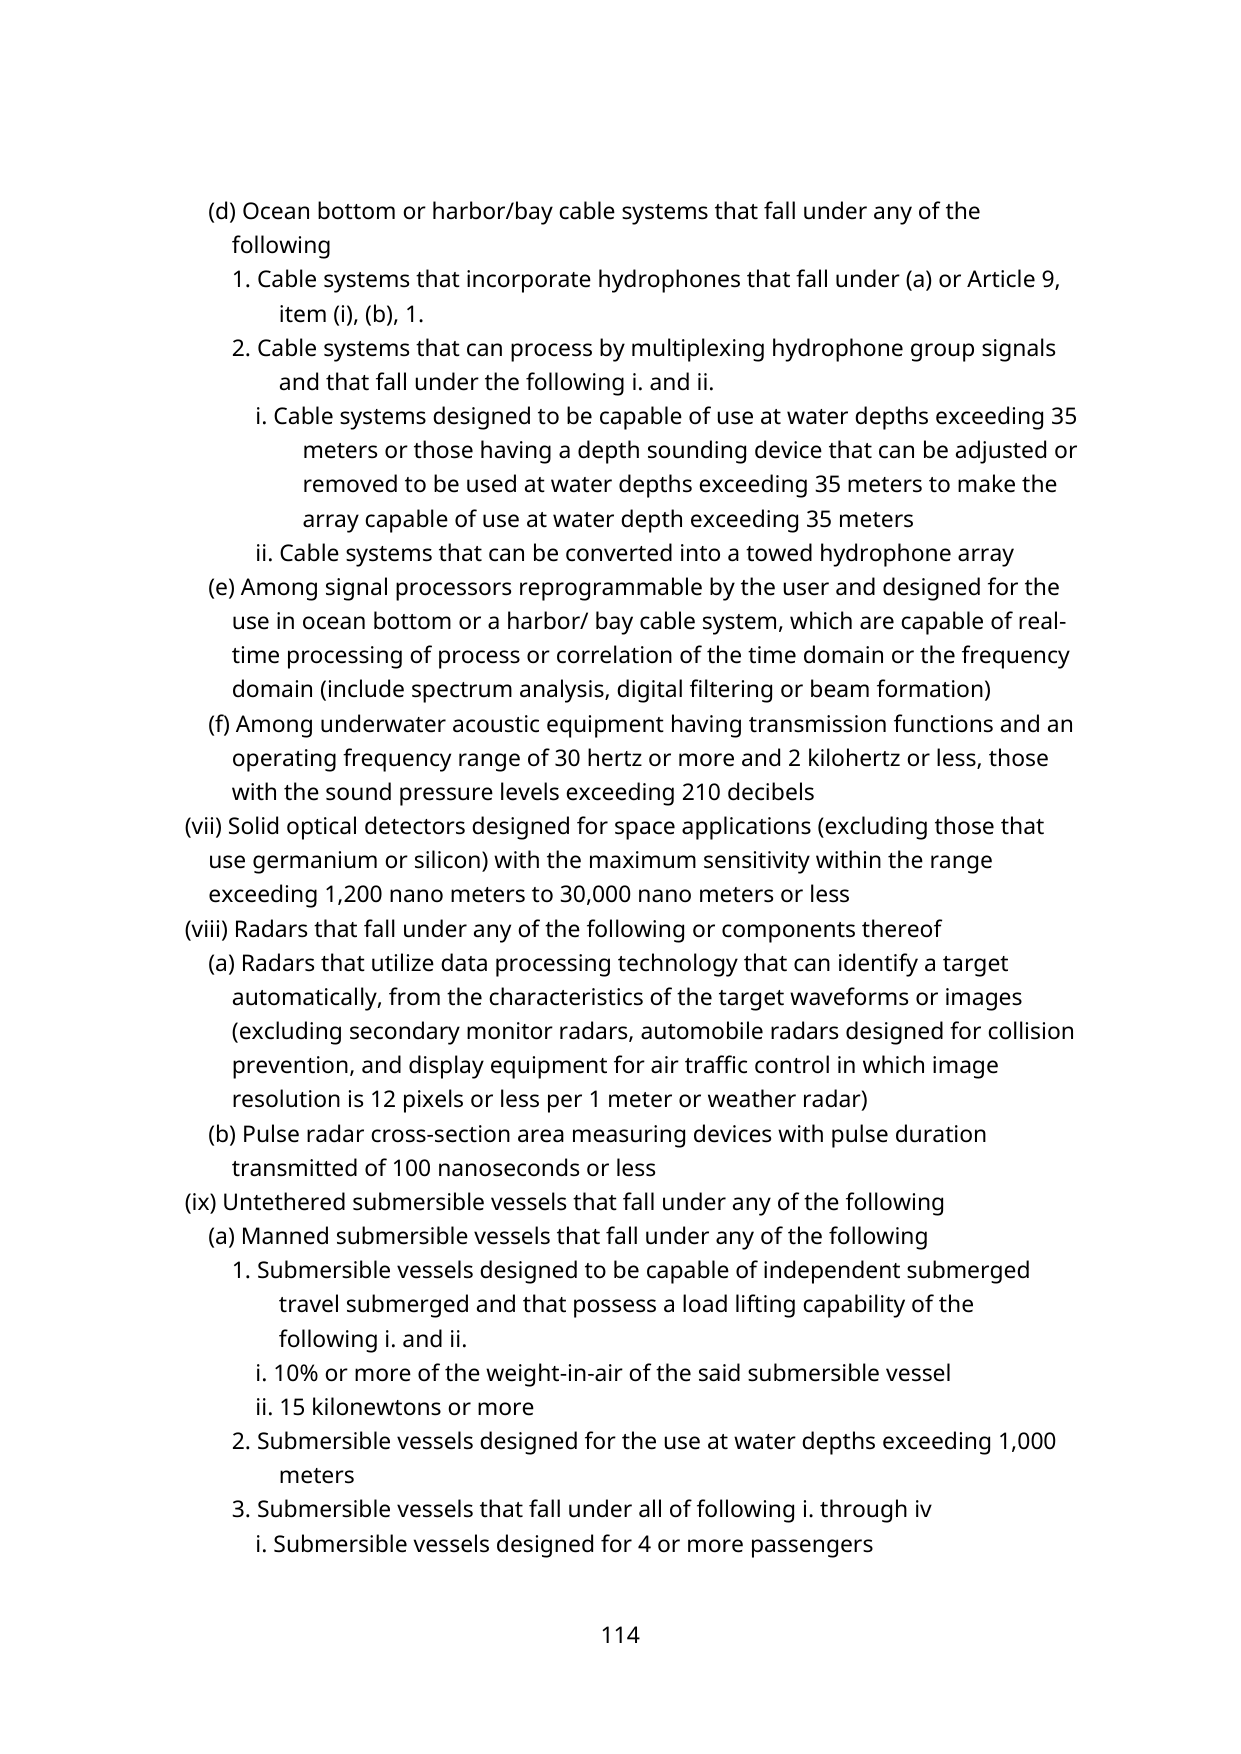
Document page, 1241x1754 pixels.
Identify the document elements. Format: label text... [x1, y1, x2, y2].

text 1. Submersible vessels designed to be capable of independent submerged travel submerged and that possess a load lifting capability of the following i. and ii. [230, 1253, 1079, 1355]
text 2. Submersible vessels designed for the use at water depths exceeding 1,000 meters [230, 1424, 1079, 1492]
text 3. Submersible vessels that fall under all of following i. through iv [230, 1492, 1079, 1526]
text (viii) Radars that fall under any of the following or components thereof [184, 911, 1079, 945]
text (a) Manned submersible vessels that fall under any of the following [207, 1219, 1079, 1253]
text (ix) Untethered submersible vessels that fall under any of the following [184, 1184, 1079, 1219]
text (vii) Solid optical detectors designed for space applications (excluding those that use germanium or silicon) with the maximum sensitivity within the range exceeding 1,200 nano meters to 30,000 nano meters or less [184, 809, 1079, 911]
text ii. Cable systems that can be converted into a towed hydrophone array [253, 535, 1079, 569]
text i. Submersible vessels designed for 4 or more passengers [253, 1526, 1079, 1560]
text (a) Radars that utilize data processing technology that can identify a target automatically, from the characteristics of the target waveforms or images (excluding secondary monitor radars, automobile radars designed for collision prevention, and display equipment for air traffic control in which image resolution is 12 pixels or less per 1 meter or weather radar) [207, 945, 1079, 1116]
text i. 10% or more of the weight-in-air of the said submersible vessel [253, 1355, 1079, 1389]
text (b) Pulse radar cross-section area measuring devices with pulse duration transmitted of 100 nanoseconds or less [207, 1116, 1079, 1184]
text 1. Cable systems that incorporate hydrophones that fall under (a) or Article 9, item (i), (b), 1. [230, 262, 1079, 330]
text 2. Cable systems that can process by multiplexing hydrophone group signals and that fall under the following i. and ii. [230, 330, 1079, 399]
text (f) Among underwater acoustic equipment having transmission functions and an operating frequency range of 30 hertz or more and 2 kilohertz or less, those with the sound pressure levels exceeding 210 decibels [207, 706, 1079, 809]
text i. Cable systems designed to be capable of use at water depths exceeding 35 meters or those having a depth sounding device that can be adjusted or removed to be used at water depths exceeding 35 meters to make the array capable of use at water depth exceeding 35 meters [253, 399, 1079, 535]
text ii. 15 kilonewtons or more [253, 1389, 1079, 1424]
text (e) Among signal processors reprogrammable by the user and designed for the use in ocean bottom or a harbor/ bay cable system, which are capable of real-time processing of process or correlation of the time domain or the frequency domain (include spectrum analysis, digital filtering or beam formation) [207, 569, 1079, 706]
text (d) Ocean bottom or harbor/bay cable systems that fall under any of the following [207, 194, 1079, 262]
